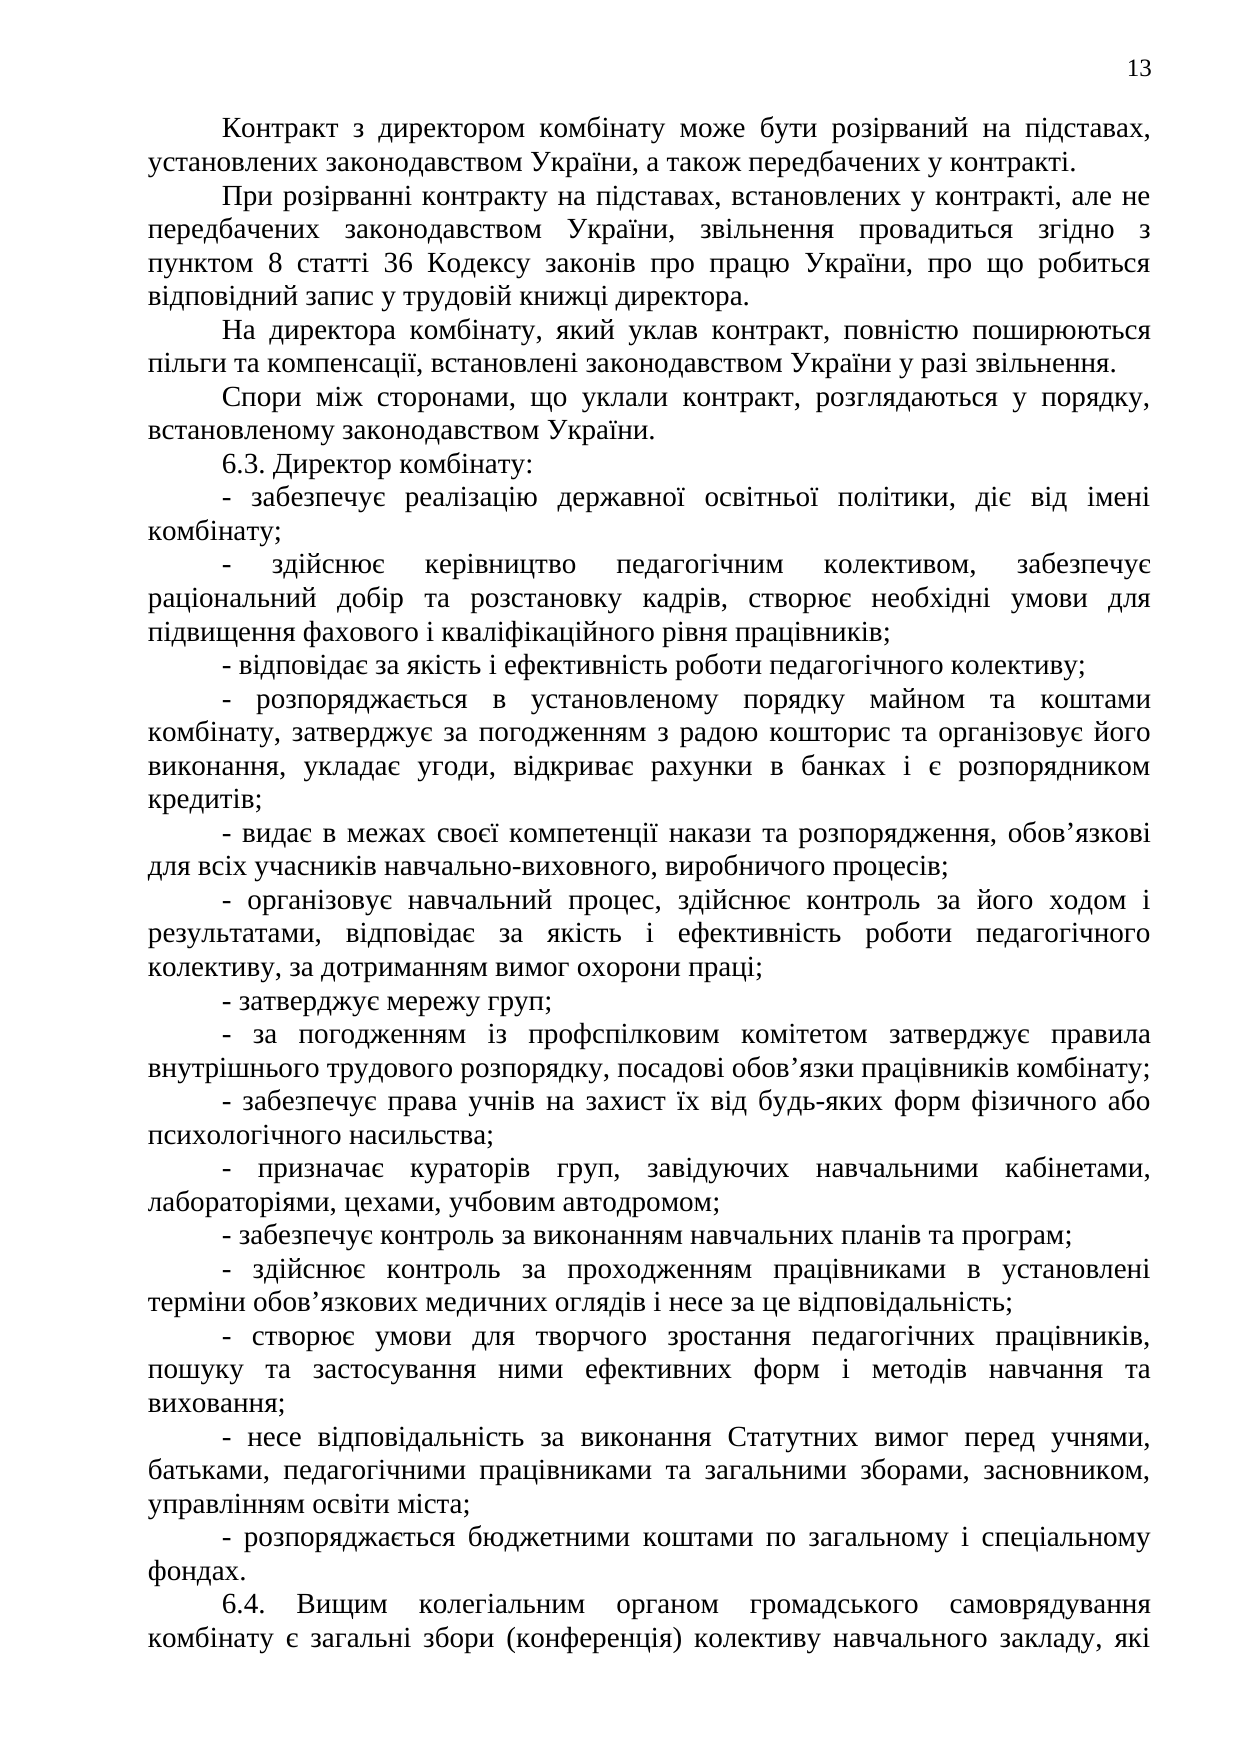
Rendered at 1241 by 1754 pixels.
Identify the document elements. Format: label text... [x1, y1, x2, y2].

text - забезпечує права учнів на захист їх від будь-яких форм фізичного або психологічного насильства; [148, 1083, 1152, 1150]
text - розпоряджається бюджетними коштами по загальному і спеціальному фондах. [148, 1519, 1152, 1586]
text 6.3. Директор комбінату: [148, 446, 1152, 479]
text На директора комбінату, який уклав контракт, повністю поширюються пільги та компенсації, встановлені законодавством України у разі звільнення. [148, 312, 1152, 379]
text Контракт з директором комбінату може бути розірваний на підставах, установлених законодавством України, а також передбачених у контракті. [148, 111, 1152, 178]
text - затверджує мережу груп; [148, 983, 1152, 1016]
text - забезпечує реалізацію державної освітньої політики, діє від імені комбінату; [148, 479, 1152, 547]
text - забезпечує контроль за виконанням навчальних планів та програм; [148, 1217, 1152, 1251]
text - розпоряджається в установленому порядку майном та коштами комбінату, затверджує за погодженням з радою кошторис та організовує його виконання, укладає угоди, відкриває рахунки в банках і є розпорядником кредитів; [148, 681, 1152, 815]
text - видає в межах своєї компетенції накази та розпорядження, обов’язкові для всіх учасників навчально-виховного, виробничого процесів; [148, 815, 1152, 882]
text Спори між сторонами, що уклали контракт, розглядаються у порядку, встановленому законодавством України. [148, 379, 1152, 446]
text - відповідає за якість і ефективність роботи педагогічного колективу; [148, 647, 1152, 681]
text - призначає кураторів груп, завідуючих навчальними кабінетами, лабораторіями, цехами, учбовим автодромом; [148, 1150, 1152, 1217]
text - за погодженням із профспілковим комітетом затверджує правила внутрішнього трудового розпорядку, посадові обов’язки працівників комбінату; [148, 1016, 1152, 1083]
text При розірванні контракту на підставах, встановлених у контракті, але не передбачених законодавством України, звільнення провадиться згідно з пунктом 8 статті 36 Кодексу законів про працю України, про що робиться відповідний запис у трудовій книжці директора. [148, 178, 1152, 312]
text - створює умови для творчого зростання педагогічних працівників, пошуку та застосування ними ефективних форм і методів навчання та виховання; [148, 1318, 1152, 1419]
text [148, 1586, 1152, 1653]
text - здійснює керівництво педагогічним колективом, забезпечує раціональний добір та розстановку кадрів, створює необхідні умови для підвищення фахового і кваліфікаційного рівня працівників; [148, 547, 1152, 647]
text - здійснює контроль за проходженням працівниками в установлені терміни обов’язкових медичних оглядів і несе за це відповідальність; [148, 1251, 1152, 1318]
text - організовує навчальний процес, здійснює контроль за його ходом і результатами, відповідає за якість і ефективність роботи педагогічного колективу, за дотриманням вимог охорони праці; [148, 882, 1152, 983]
text - несе відповідальність за виконання Статутних вимог перед учнями, батьками, педагогічними працівниками та загальними зборами, засновником, управлінням освіти міста; [148, 1419, 1152, 1519]
